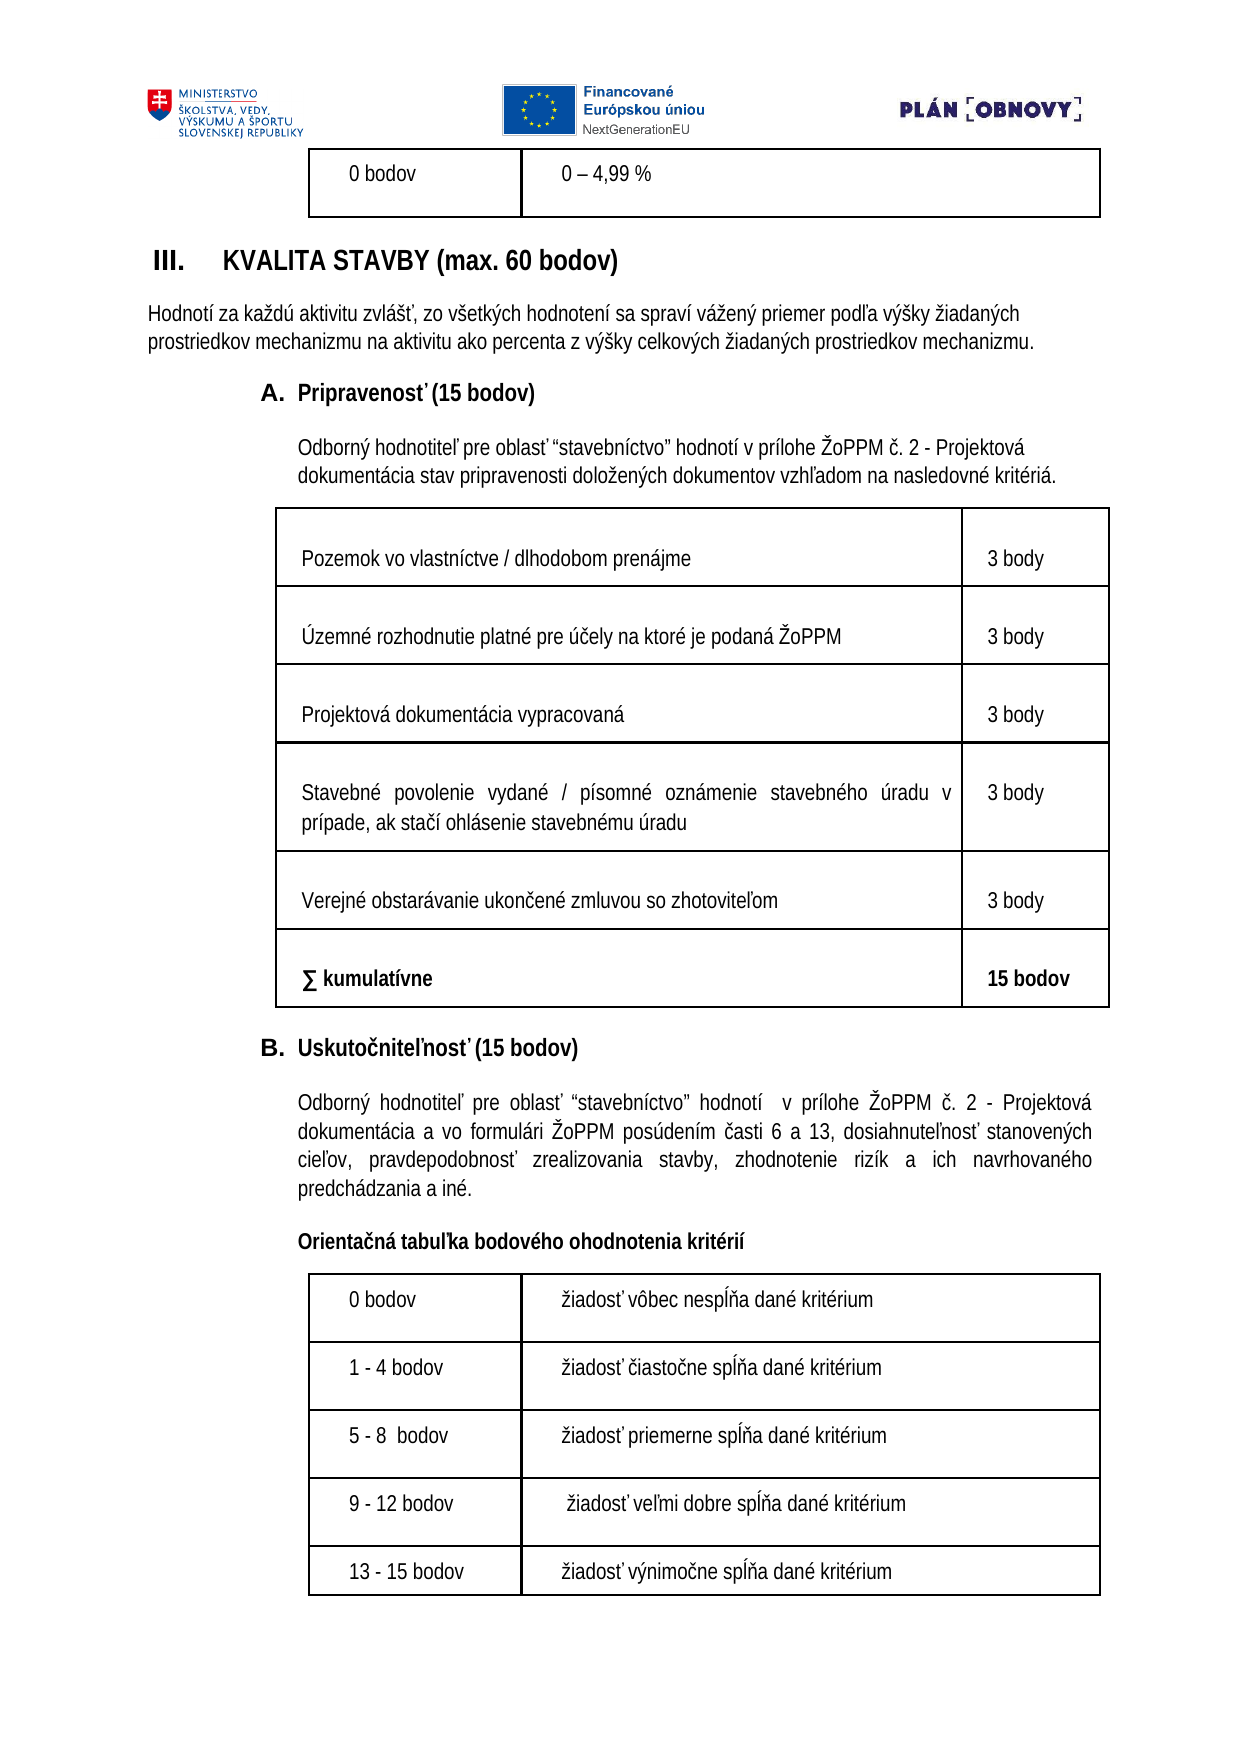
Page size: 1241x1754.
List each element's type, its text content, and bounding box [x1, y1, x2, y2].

table_cell 5 - 8 bodov [310, 1411, 520, 1477]
table_cell žiadosť priemerne spĺňa dané kritérium [523, 1411, 1099, 1477]
table_cell 9 - 12 bodov [310, 1479, 520, 1545]
table_cell žiadosť výnimočne spĺňa dané kritérium [523, 1547, 1099, 1594]
table_cell 3 body [963, 744, 1108, 850]
subtitle Pripravenosť (15 bodov) [260, 377, 1093, 406]
table_cell 13 - 15 bodov [310, 1547, 520, 1594]
table_cell 15 bodov [963, 930, 1108, 1006]
table_cell ∑ kumulatívne [277, 930, 961, 1006]
text Odborný hodnotiteľ pre oblasť “stavebníctvo” hodnotí v prílohe ŽoPPM č. 2 - Projektová dokumentácia a vo formulári ŽoPPM posúdením časti 6 a 13, dosiahnuteľnosť stanovených cieľov, pravdepodobnosť zrealizovania stavby, zhodnotenie rizík a ich navrhovaného predchádzania a iné. [298, 1089, 1093, 1201]
table_header žiadosť vôbec nespĺňa dané kritérium [523, 1275, 1099, 1341]
table_cell Stavebné povolenie vydané / písomné oznámenie stavebného úradu v prípade, ak stačí ohlásenie stavebnému úradu [277, 744, 961, 850]
table_cell 1 - 4 bodov [310, 1343, 520, 1409]
table_cell žiadosť veľmi dobre spĺňa dané kritérium [523, 1479, 1099, 1545]
table_cell Verejné obstarávanie ukončené zmluvou so zhotoviteľom [277, 852, 961, 928]
picture [498, 79, 742, 140]
table_cell 3 body [963, 587, 1108, 663]
table_header Pozemok vo vlastníctve / dlhodobom prenájme [277, 509, 961, 585]
table_cell Projektová dokumentácia vypracovaná [277, 665, 961, 741]
text Hodnotí za každú aktivitu zvlášť, zo všetkých hodnotení sa spraví vážený priemer podľa výšky žiadaných prostriedkov mechanizmu na aktivitu ako percenta z výšky celkových žiadaných prostriedkov mechanizmu. [148, 300, 1093, 354]
table_cell 0 – 4,99 % [523, 150, 1099, 216]
picture [147, 89, 304, 139]
table_cell žiadosť čiastočne spĺňa dané kritérium [523, 1343, 1099, 1409]
table_header 3 body [963, 509, 1108, 585]
table_cell Územné rozhodnutie platné pre účely na ktoré je podaná ŽoPPM [277, 587, 961, 663]
table_cell 0 bodov [310, 150, 520, 216]
subtitle KVALITA STAVBY (max. 60 bodov) [185, 243, 1093, 276]
text Orientačná tabuľka bodového ohodnotenia kritérií [298, 1228, 1093, 1254]
table_cell 3 body [963, 852, 1108, 928]
subtitle Uskutočniteľnosť (15 bodov) [260, 1033, 1093, 1062]
table_header 0 bodov [310, 1275, 520, 1341]
table_cell 3 body [963, 665, 1108, 741]
picture [887, 70, 1093, 148]
text Odborný hodnotiteľ pre oblasť “stavebníctvo” hodnotí v prílohe ŽoPPM č. 2 - Projektová dokumentácia stav pripravenosti doložených dokumentov vzhľadom na nasledovné kritériá. [298, 433, 1093, 488]
